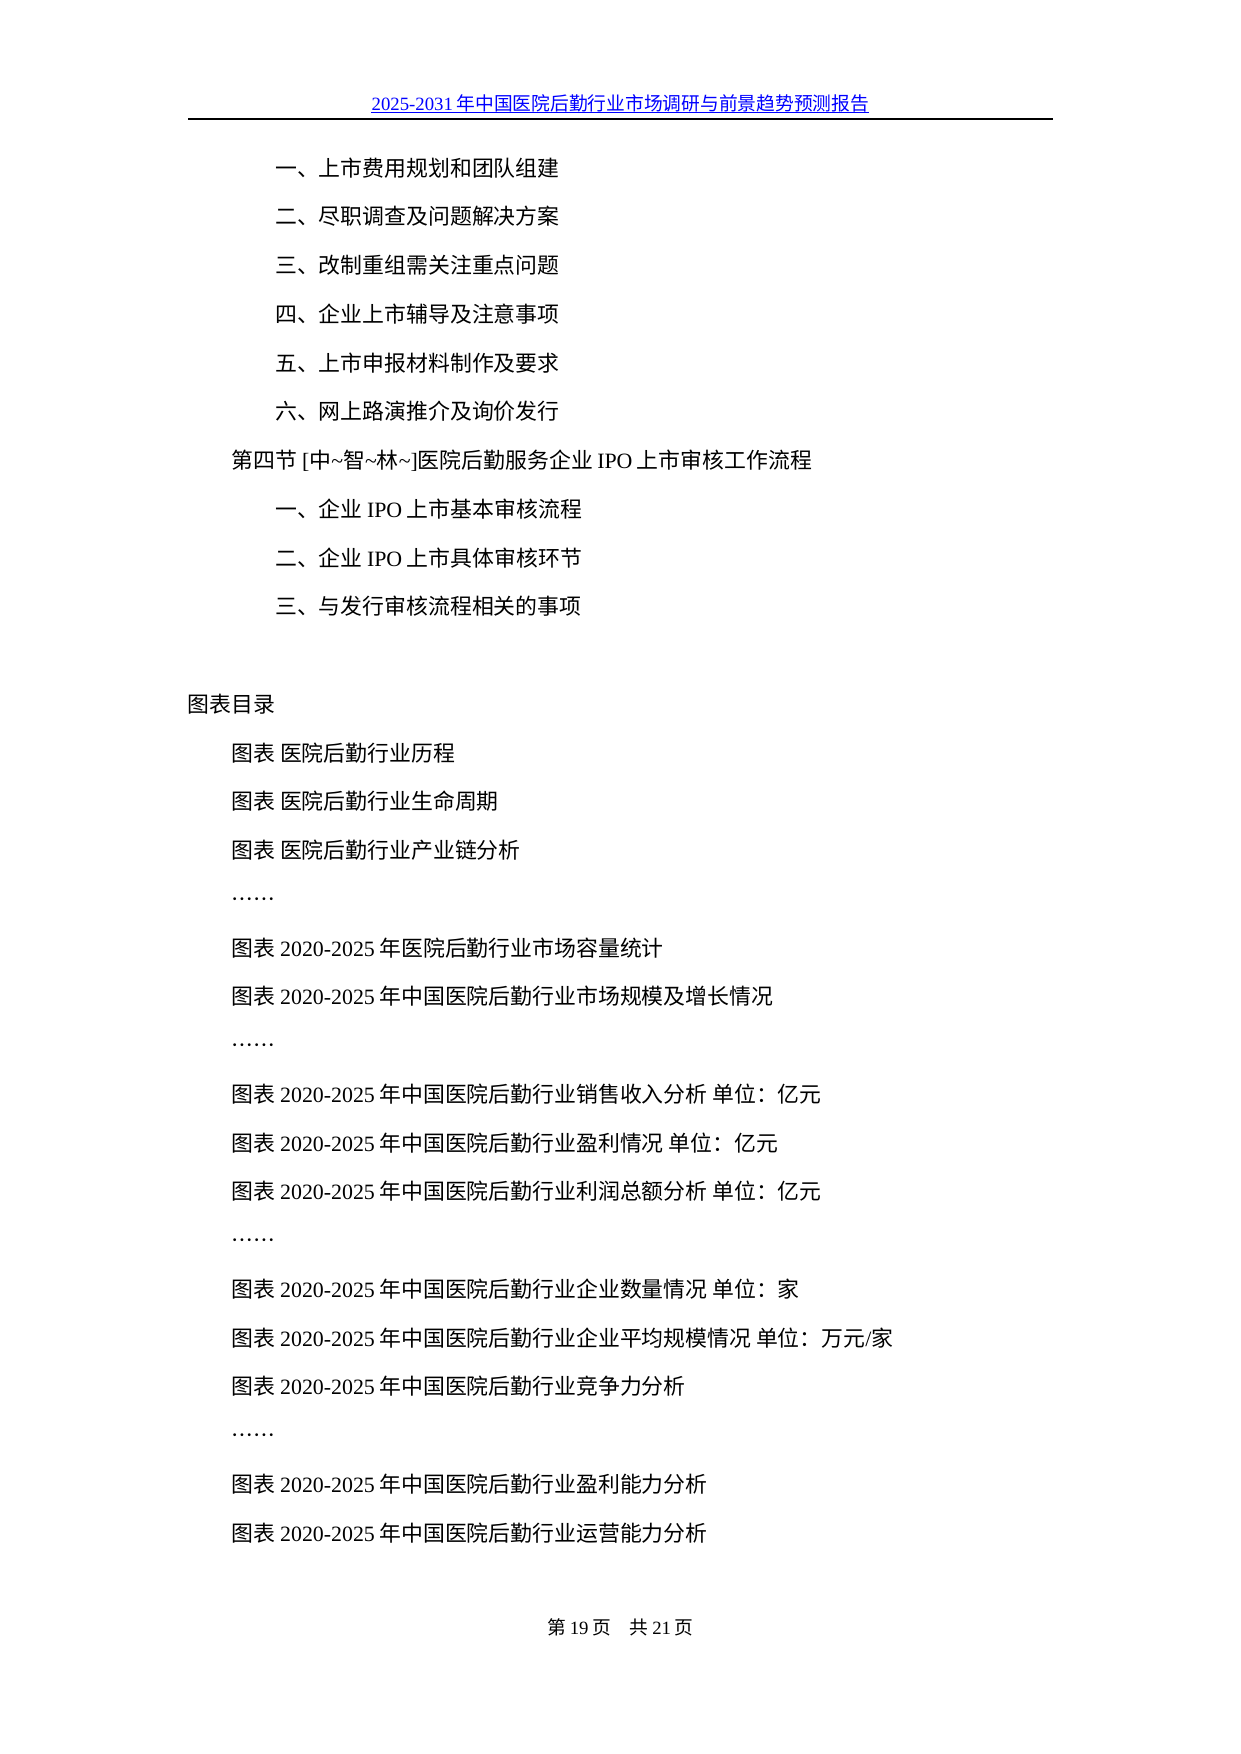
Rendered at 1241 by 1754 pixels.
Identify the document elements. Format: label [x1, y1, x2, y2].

text [187, 150, 1053, 1548]
